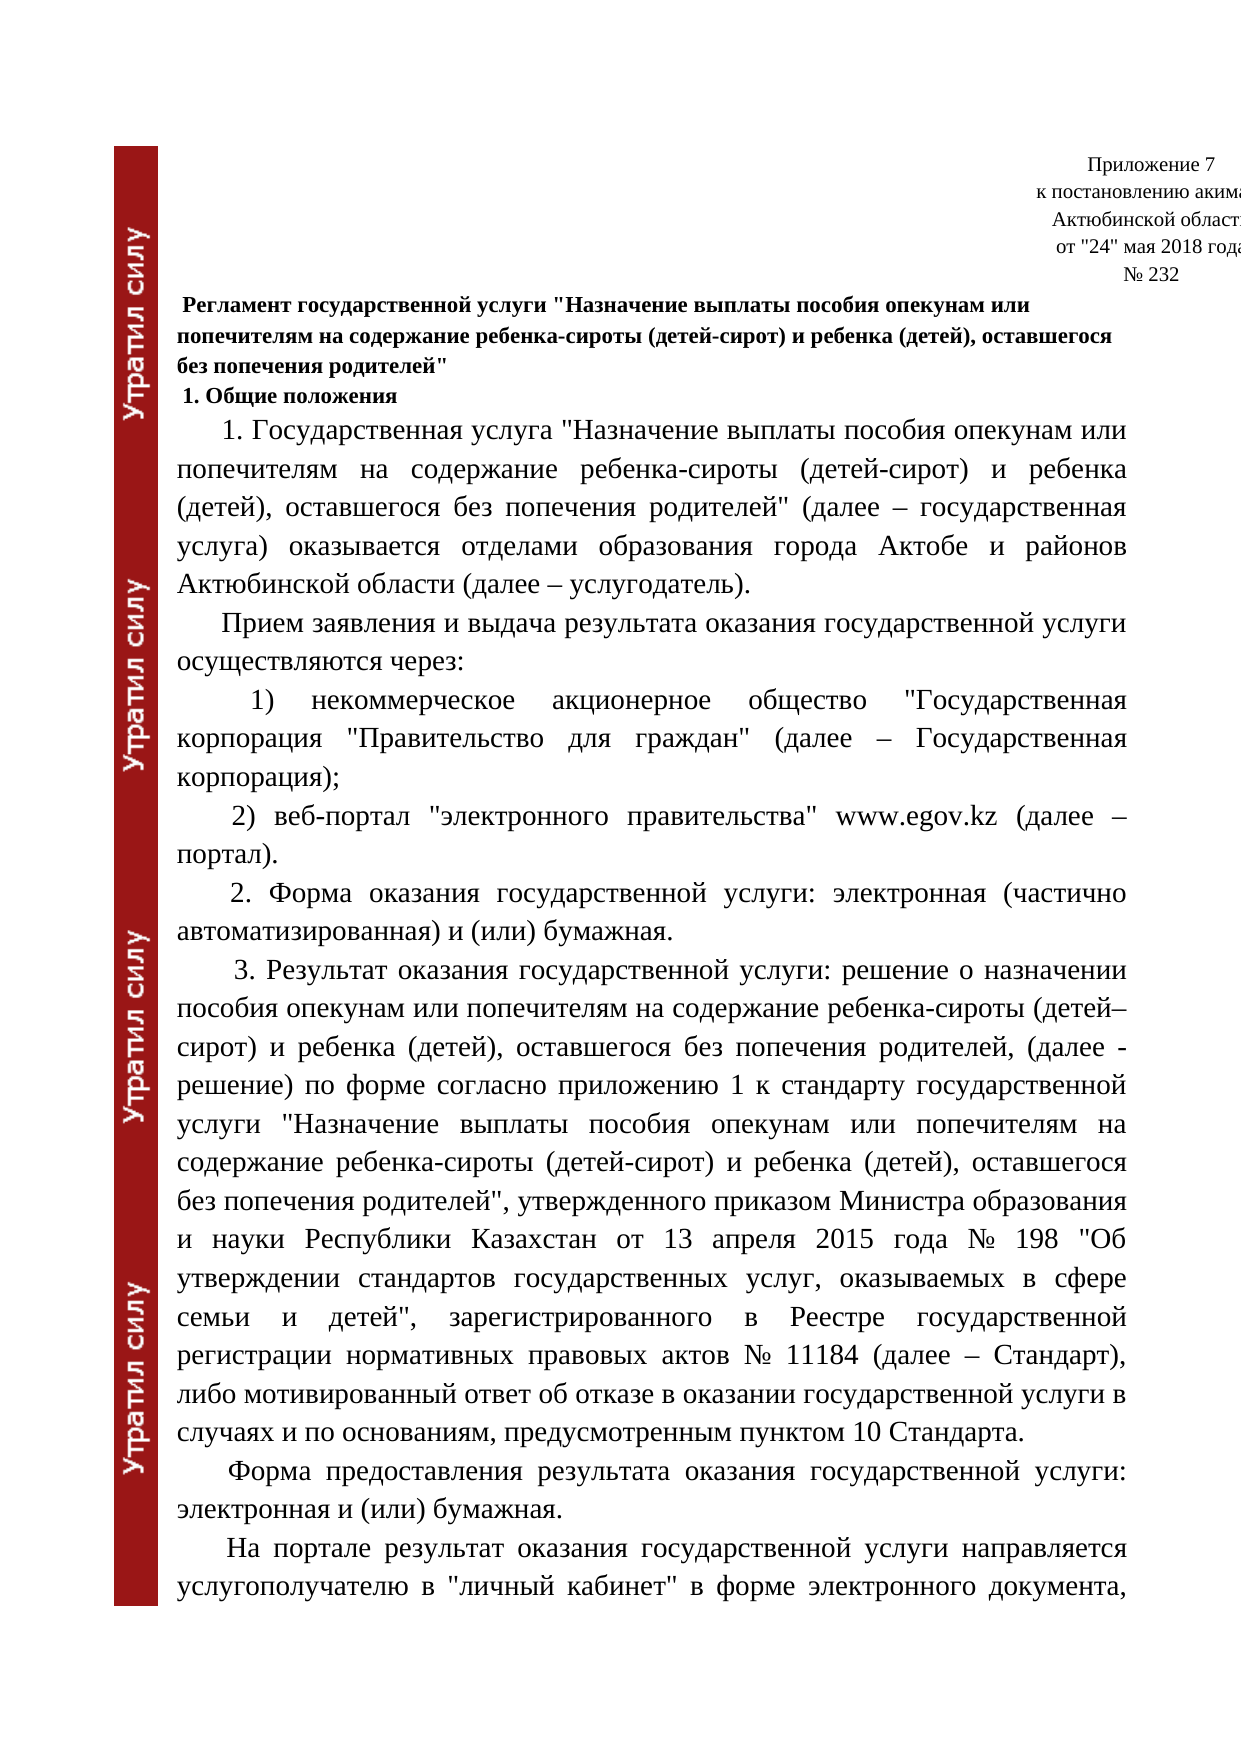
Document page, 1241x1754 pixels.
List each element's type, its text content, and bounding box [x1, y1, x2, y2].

picture [114, 793, 158, 798]
picture [114, 870, 158, 875]
picture [114, 146, 158, 150]
text 1. Государственная услуга "Назначение выплаты пособия опекунам или попечителям на содержание ребенка-сироты (детей-сирот) и ребенка (детей), оставшегося без попечения родителей" (далее – государственная услуга) оказывается отделами образования города Актобе и районов Актюбинской области (далее – услугодатель). [112, 412, 1128, 600]
text 3. Результат оказания государственной услуги: решение о назначении пособия опекунам или попечителям на содержание ребенка-сироты (детей–сирот) и ребенка (детей), оставшегося без попечения родителей, (далее - решение) по форме согласно приложению 1 к стандарту государственной услуги "Назначение выплаты пособия опекунам или попечителям на содержание ребенка-сироты (детей-сирот) и ребенка (детей), оставшегося без попечения родителей", утвержденного приказом Министра образования и науки Республики Казахстан от 13 апреля 2015 года № 198 "Об утверждении стандартов государственных услуг, оказываемых в сфере семьи и детей", зарегистрированного в Реестре государственной регистрации нормативных правовых актов № 11184 (далее – Стандарт), либо мотивированный ответ об отказе в оказании государственной услуги в случаях и по основаниям, предусмотренным пунктом 10 Стандарта. [112, 952, 1128, 1448]
text 1) некоммерческое акционерное общество "Государственная корпорация "Правительство для граждан" (далее – Государственная корпорация); [112, 682, 1128, 793]
picture [114, 1602, 158, 1606]
text Прием заявления и выдача результата оказания государственной услуги осуществляются через: [112, 605, 1128, 677]
text 1. Общие положения [112, 382, 1128, 408]
table_header [101, 150, 912, 291]
picture [114, 378, 158, 382]
text 2. Форма оказания государственной услуги: электронная (частично автоматизированная) и (или) бумажная. [112, 875, 1128, 947]
picture [114, 1525, 158, 1530]
text Форма предоставления результата оказания государственной услуги: электронная и (или) бумажная. [112, 1453, 1128, 1525]
picture [114, 600, 158, 605]
picture [114, 1448, 158, 1453]
picture [114, 677, 158, 682]
text Регламент государственной услуги "Назначение выплаты пособия опекунам или попечителям на содержание ребенка-сироты (детей-сирот) и ребенка (детей), оставшегося без попечения родителей" [112, 291, 1128, 378]
table_header Приложение 7 к постановлению акимата Актюбинской области от "24" мая 2018 года № 232 [912, 150, 1240, 291]
picture [114, 947, 158, 952]
text 2) веб-портал "электронного правительства" www.egov.kz (далее – портал). [112, 798, 1128, 870]
picture [114, 408, 158, 412]
